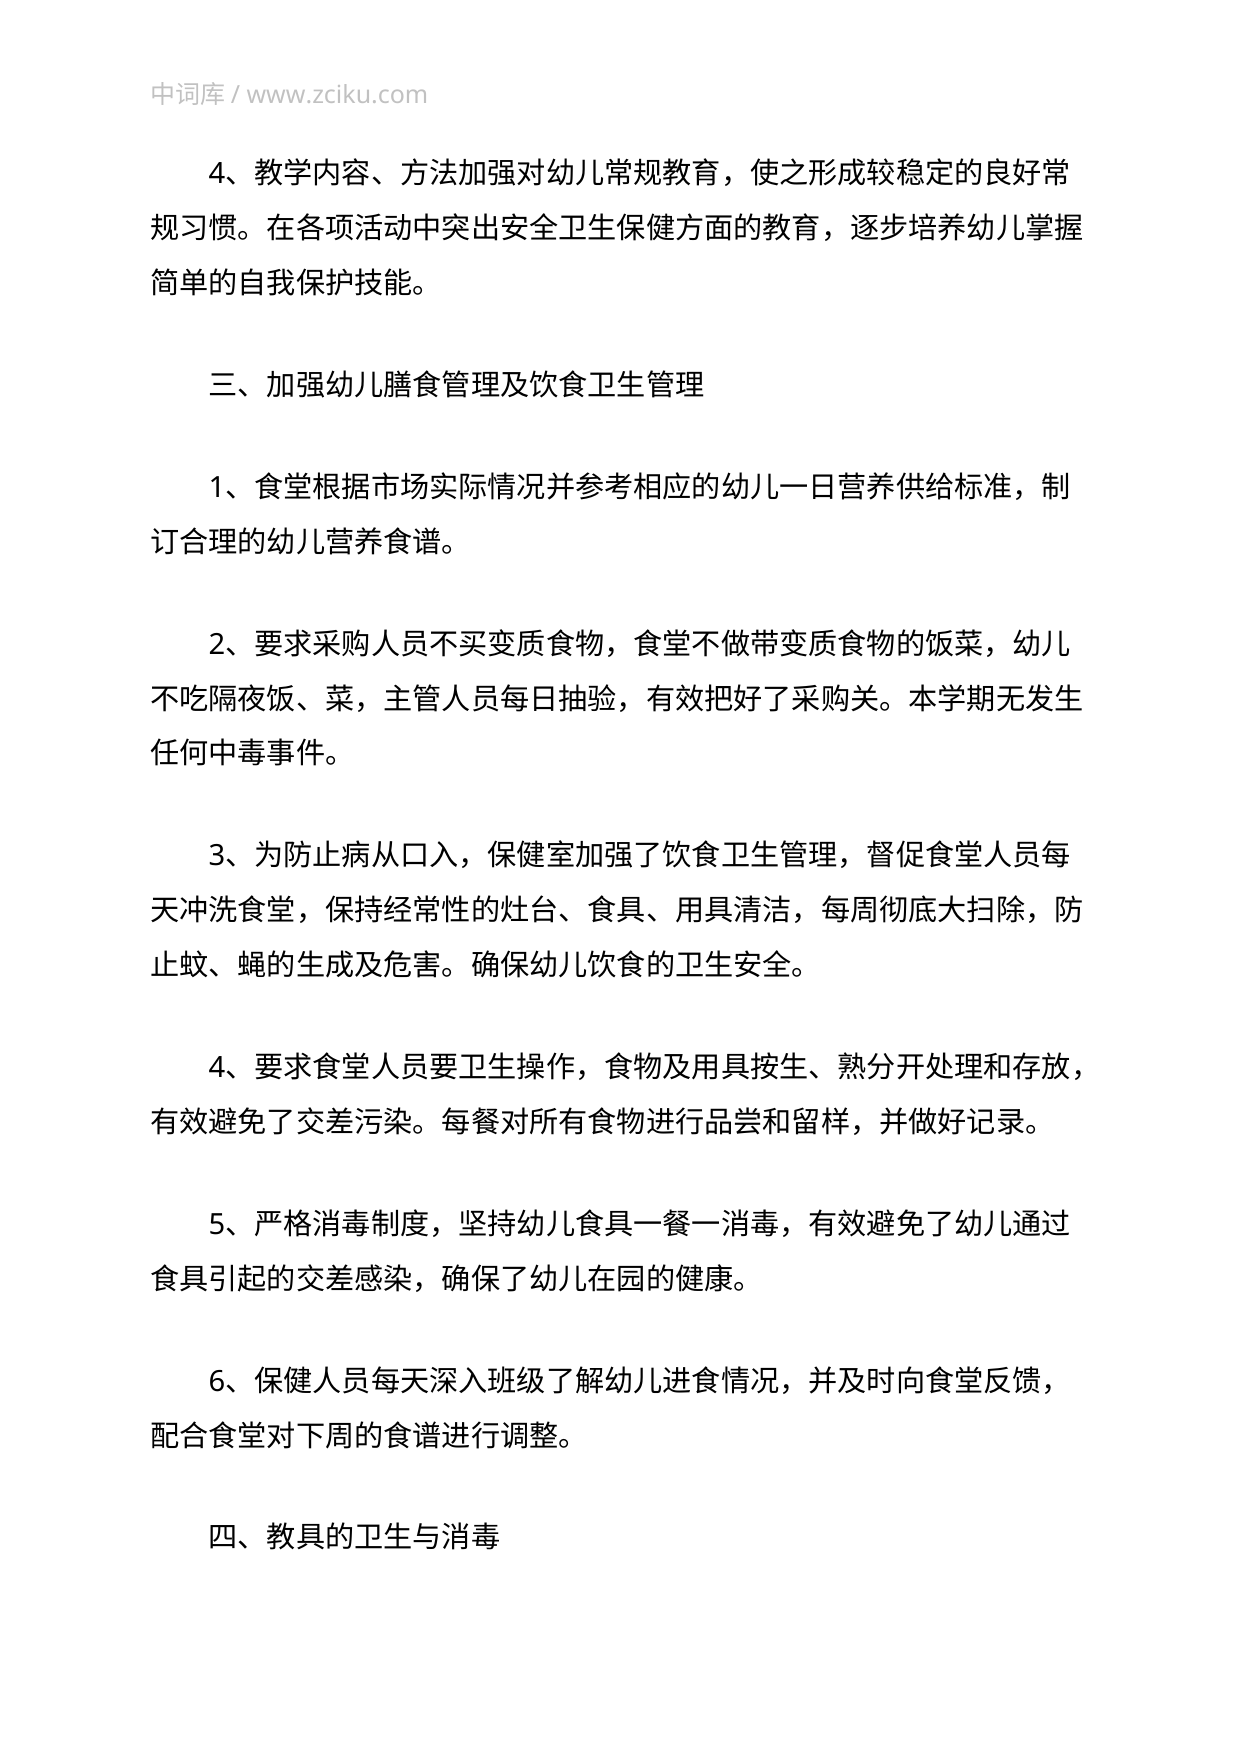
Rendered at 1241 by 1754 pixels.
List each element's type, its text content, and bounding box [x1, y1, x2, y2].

text 2、要求采购人员不买变质食物，食堂不做带变质食物的饭菜，幼儿不吃隔夜饭、菜，主管人员每日抽验，有效把好了采购关。本学期无发生任何中毒事件。 [150, 620, 1090, 772]
text 3、为防止病从口入，保健室加强了饮食卫生管理，督促食堂人员每天冲洗食堂，保持经常性的灶台、食具、用具清洁，每周彻底大扫除，防止蚊、蝇的生成及危害。确保幼儿饮食的卫生安全。 [150, 832, 1090, 984]
text 四、教具的卫生与消毒 [150, 1514, 1090, 1556]
text 4、要求食堂人员要卫生操作，食物及用具按生、熟分开处理和存放，有效避免了交差污染。每餐对所有食物进行品尝和留样，并做好记录。 [150, 1043, 1090, 1141]
text 5、严格消毒制度，坚持幼儿食具一餐一消毒，有效避免了幼儿通过食具引起的交差感染，确保了幼儿在园的健康。 [150, 1200, 1090, 1298]
text 6、保健人员每天深入班级了解幼儿进食情况，并及时向食堂反馈，配合食堂对下周的食谱进行调整。 [150, 1357, 1090, 1454]
text 4、教学内容、方法加强对幼儿常规教育，使之形成较稳定的良好常规习惯。在各项活动中突出安全卫生保健方面的教育，逐步培养幼儿掌握简单的自我保护技能。 [150, 150, 1090, 302]
text 1、食堂根据市场实际情况并参考相应的幼儿一日营养供给标准，制订合理的幼儿营养食谱。 [150, 463, 1090, 561]
text 三、加强幼儿膳食管理及饮食卫生管理 [150, 362, 1090, 404]
